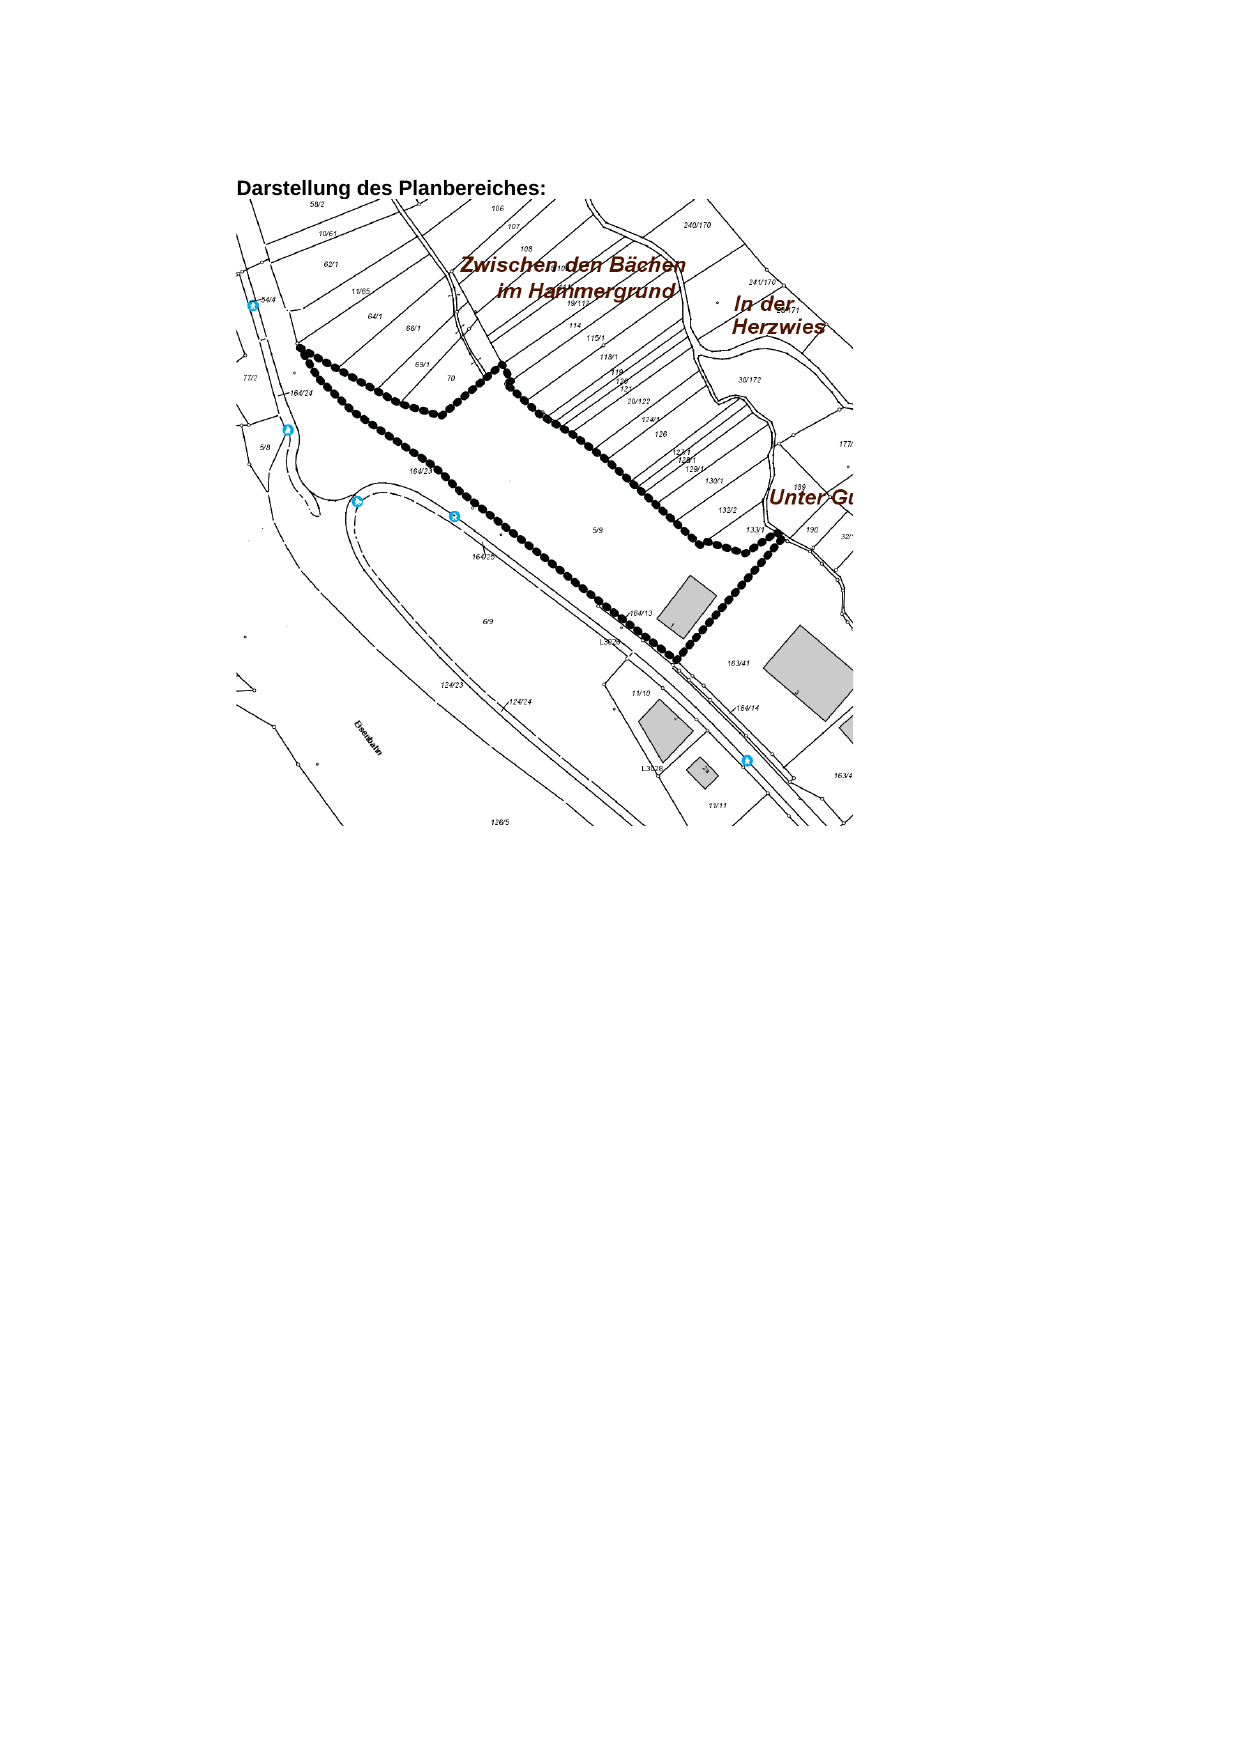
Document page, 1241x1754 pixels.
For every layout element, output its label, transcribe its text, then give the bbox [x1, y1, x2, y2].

picture [236, 199, 854, 826]
text Darstellung des Planbereiches: [162, 172, 1122, 199]
